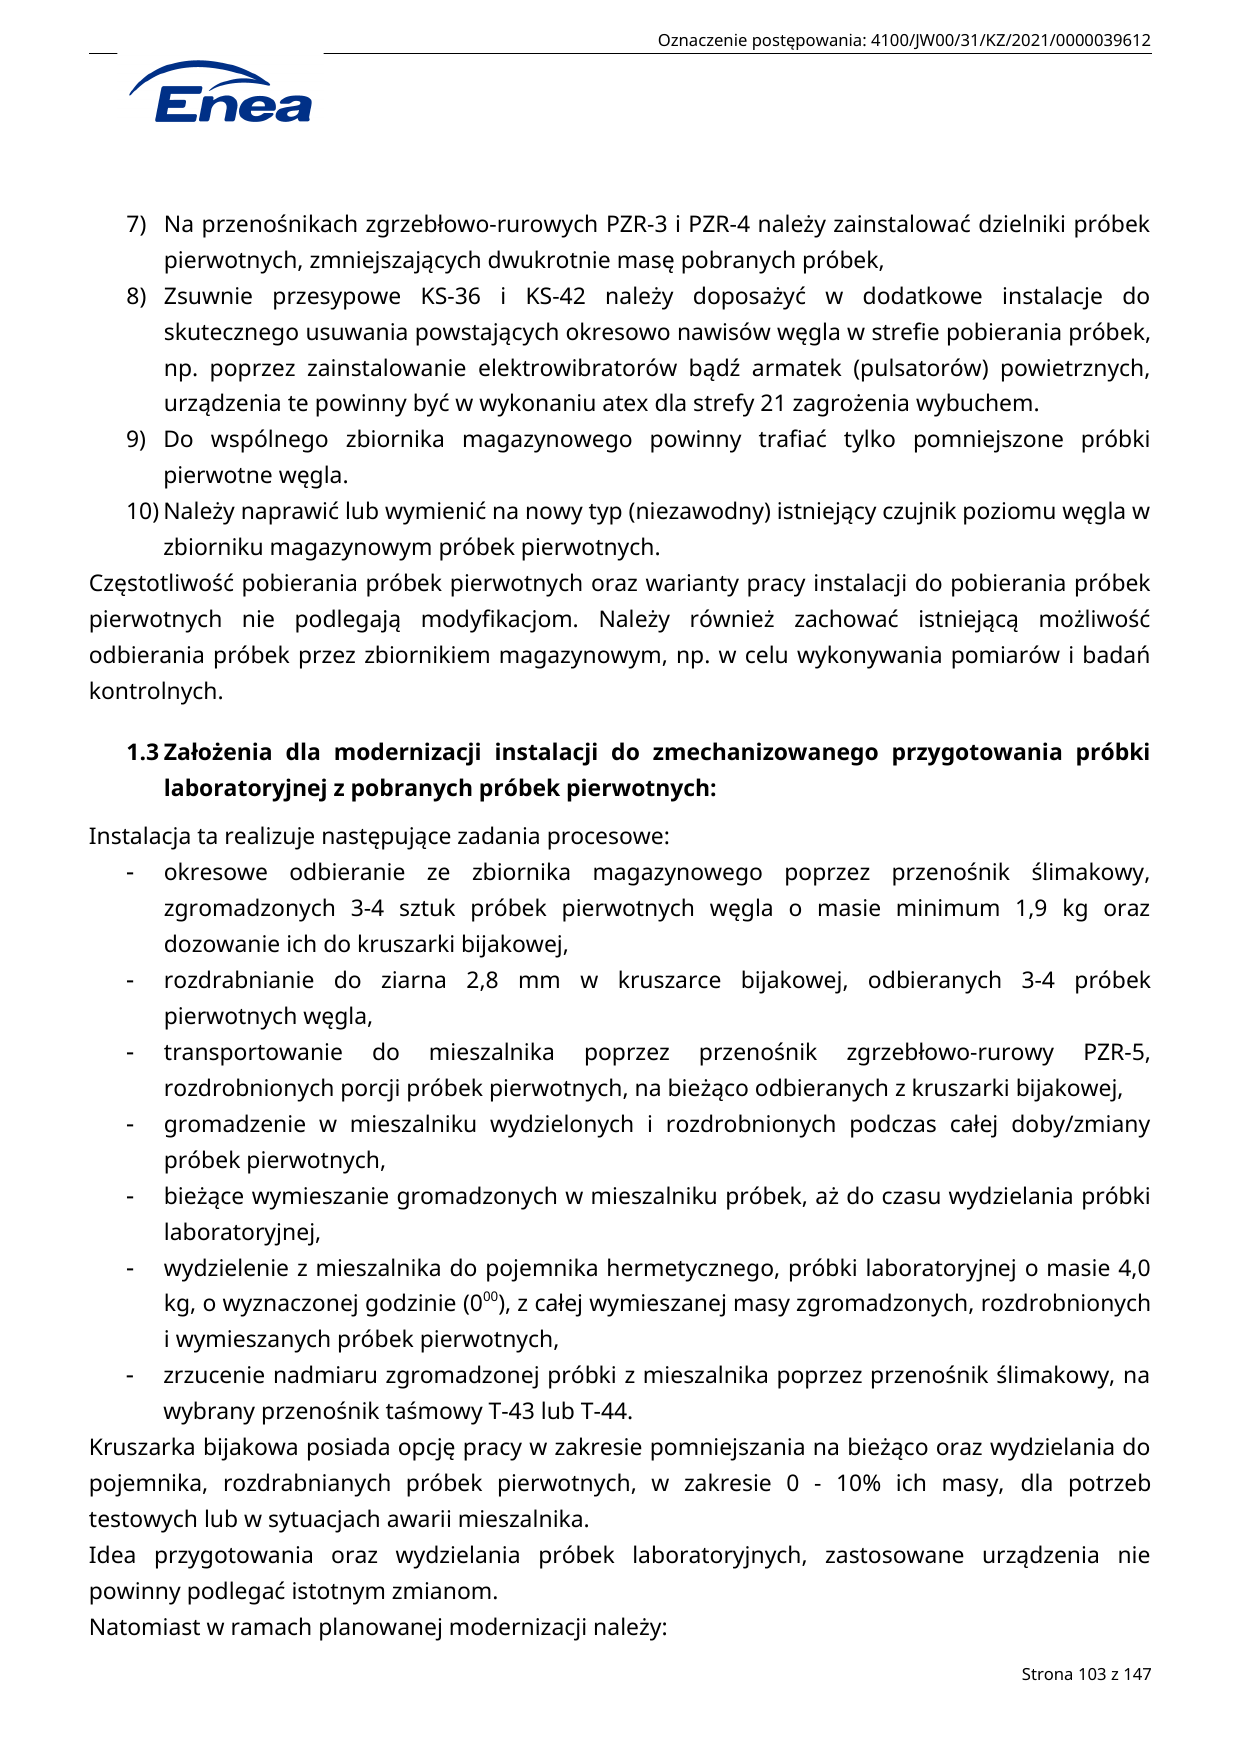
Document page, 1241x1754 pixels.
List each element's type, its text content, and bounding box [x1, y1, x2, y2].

picture [117, 50, 324, 124]
list Założenia dla modernizacji instalacji do zmechanizowanego przygotowania próbki laboratoryjnej z pobranych próbek pierwotnych: [126, 736, 1152, 803]
text Kruszarka bijakowa posiada opcję pracy w zakresie pomniejszania na bieżąco oraz wydzielania do pojemnika, rozdrabnianych próbek pierwotnych, w zakresie 0 - 10% ich masy, dla potrzeb testowych lub w sytuacjach awarii mieszalnika. [89, 1431, 1152, 1534]
list Należy naprawić lub wymienić na nowy typ (niezawodny) istniejący czujnik poziomu węgla w zbiorniku magazynowym próbek pierwotnych. [126, 495, 1152, 562]
list Na przenośnikach zgrzebłowo-rurowych PZR-3 i PZR-4 należy zainstalować dzielniki próbek pierwotnych, zmniejszających dwukrotnie masę pobranych próbek, [126, 208, 1152, 275]
list Do wspólnego zbiornika magazynowego powinny trafiać tylko pomniejszone próbki pierwotne węgla. [126, 423, 1152, 491]
list Zsuwnie przesypowe KS-36 i KS-42 należy doposażyć w dodatkowe instalacje do skutecznego usuwania powstających okresowo nawisów węgla w strefie pobierania próbek, np. poprzez zainstalowanie elektrowibratorów bądź armatek (pulsatorów) powietrznych, urządzenia te powinny być w wykonaniu atex dla strefy 21 zagrożenia wybuchem. [126, 279, 1152, 419]
list transportowanie do mieszalnika poprzez przenośnik zgrzebłowo-rurowy PZR-5, rozdrobnionych porcji próbek pierwotnych, na bieżąco odbieranych z kruszarki bijakowej, [126, 1036, 1152, 1103]
text Częstotliwość pobierania próbek pierwotnych oraz warianty pracy instalacji do pobierania próbek pierwotnych nie podlegają modyfikacjom. Należy również zachować istniejącą możliwość odbierania próbek przez zbiornikiem magazynowym, np. w celu wykonywania pomiarów i badań kontrolnych. [89, 567, 1152, 706]
text Instalacja ta realizuje następujące zadania procesowe: [89, 820, 1152, 851]
list zrzucenie nadmiaru zgromadzonej próbki z mieszalnika poprzez przenośnik ślimakowy, na wybrany przenośnik taśmowy T-43 lub T-44. [126, 1359, 1152, 1426]
list rozdrabnianie do ziarna 2,8 mm w kruszarce bijakowej, odbieranych 3-4 próbek pierwotnych węgla, [126, 964, 1152, 1031]
list gromadzenie w mieszalniku wydzielonych i rozdrobnionych podczas całej doby/zmiany próbek pierwotnych, [126, 1108, 1152, 1175]
list okresowe odbieranie ze zbiornika magazynowego poprzez przenośnik ślimakowy, zgromadzonych 3-4 sztuk próbek pierwotnych węgla o masie minimum 1,9 kg oraz dozowanie ich do kruszarki bijakowej, [126, 856, 1152, 959]
list wydzielenie z mieszalnika do pojemnika hermetycznego, próbki laboratoryjnej o masie 4,0 kg, o wyznaczonej godzinie (000), z całej wymieszanej masy zgromadzonych, rozdrobnionych i wymieszanych próbek pierwotnych, [126, 1251, 1152, 1354]
text Natomiast w ramach planowanej modernizacji należy: [89, 1611, 1152, 1642]
list bieżące wymieszanie gromadzonych w mieszalniku próbek, aż do czasu wydzielania próbki laboratoryjnej, [126, 1179, 1152, 1247]
text Idea przygotowania oraz wydzielania próbek laboratoryjnych, zastosowane urządzenia nie powinny podlegać istotnym zmianom. [89, 1539, 1152, 1606]
